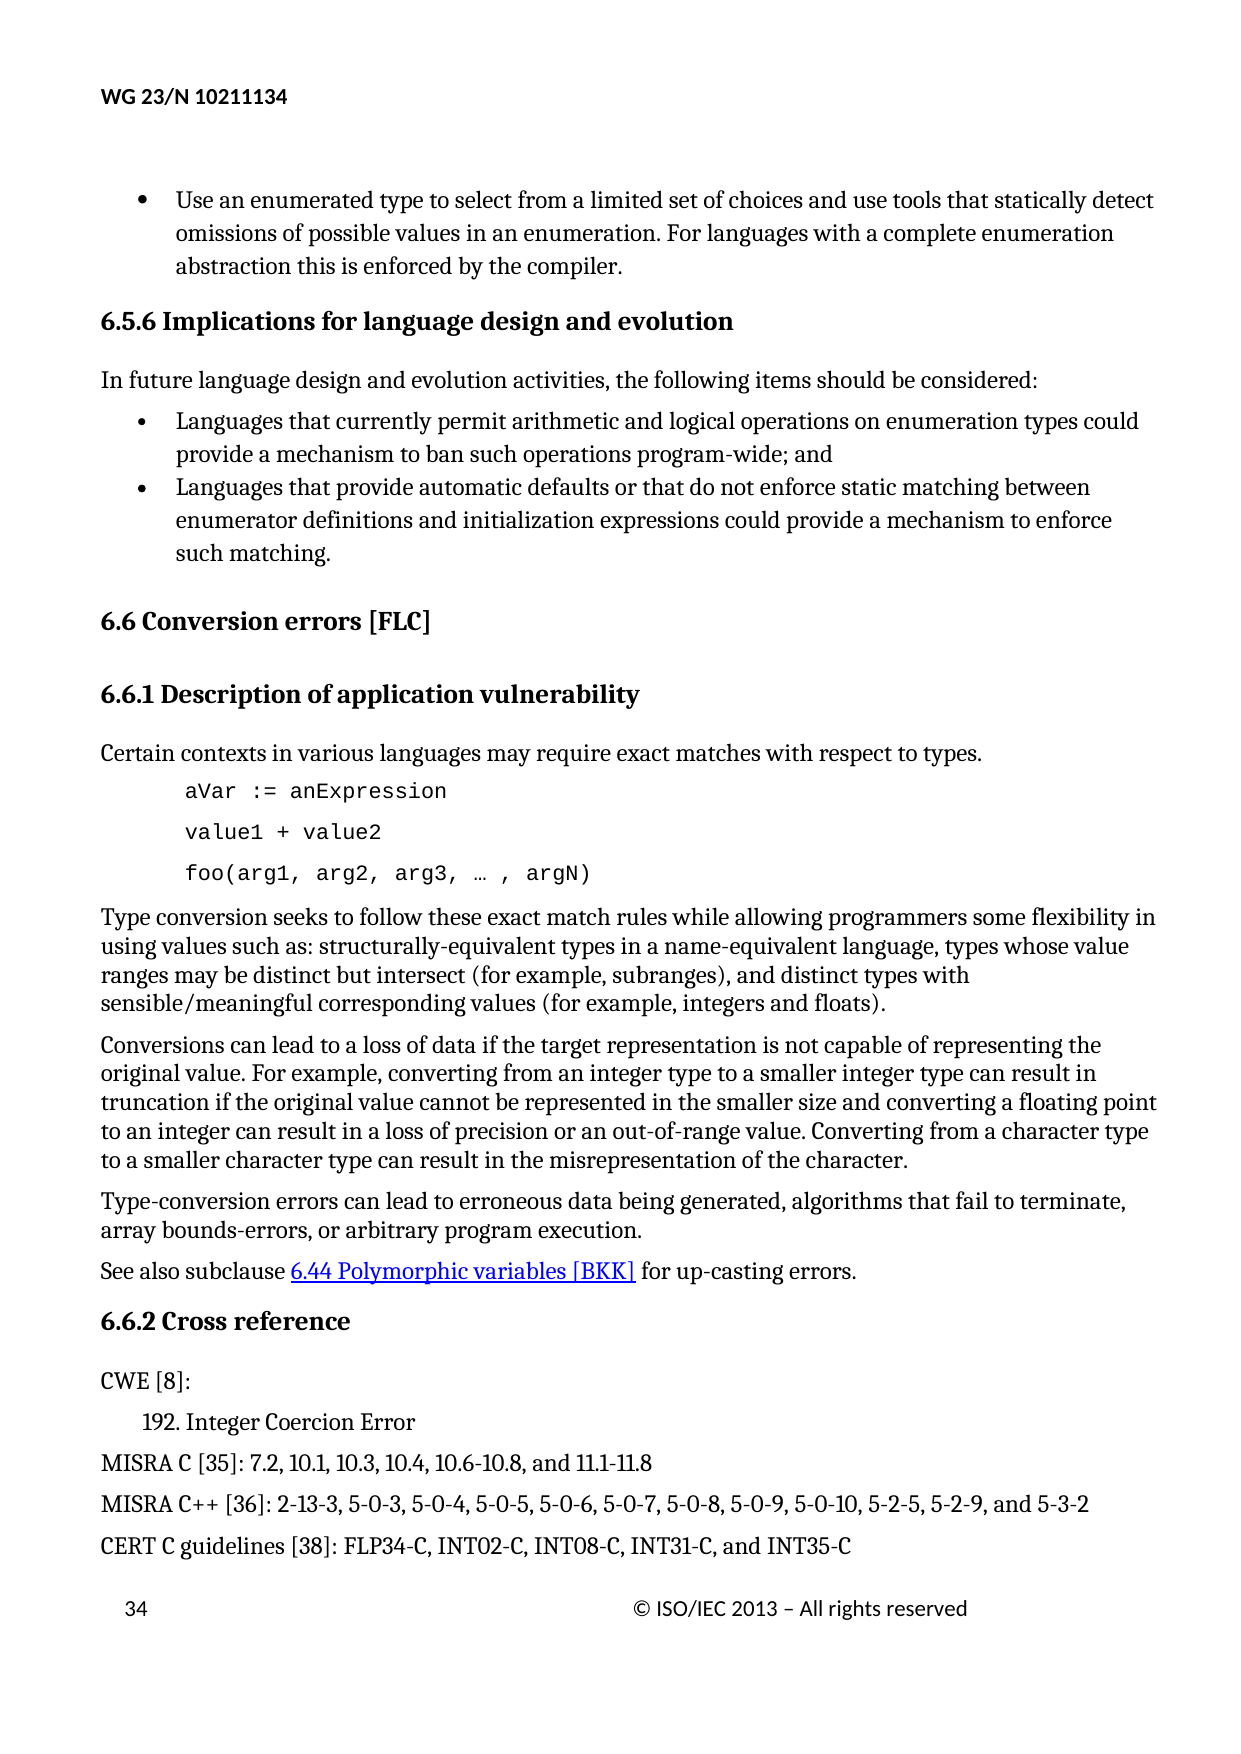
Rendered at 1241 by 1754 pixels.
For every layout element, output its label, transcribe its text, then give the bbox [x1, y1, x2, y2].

list Languages that currently permit arithmetic and logical operations on enumeration types could provide a mechanism to ban such operations program-wide; and [138, 407, 1164, 469]
text See also subclause 6.44 Polymorphic variables [BKK] for up-casting errors. [101, 1257, 1164, 1286]
text Conversions can lead to a loss of data if the target representation is not capable of representing the original value. For example, converting from an integer type to a smaller integer type can result in truncation if the original value cannot be represented in the smaller size and converting a floating point to an integer can result in a loss of precision or an out-of-range value. Converting from a character type to a smaller character type can result in the misrepresentation of the character. [101, 1031, 1164, 1174]
text In future language design and evolution activities, the following items should be considered: [101, 366, 1164, 395]
subtitle 6.6.1 Description of application vulnerability [101, 679, 1164, 710]
text Certain contexts in various languages may require exact matches with respect to types. [101, 739, 1164, 768]
text value1 + value2 [184, 821, 1164, 846]
text MISRA C [35]: 7.2, 10.1, 10.3, 10.4, 10.6-10.8, and 11.1-11.8 [101, 1449, 1164, 1478]
text foo(arg1, arg2, arg3, … , argN) [184, 862, 1164, 887]
list Use an enumerated type to select from a limited set of choices and use tools that statically detect omissions of possible values in an enumeration. For languages with a complete enumeration abstraction this is enforced by the compiler. [138, 186, 1164, 281]
subtitle 6.6 Conversion errors [FLC] [101, 606, 1164, 637]
text CWE [8]: [101, 1367, 1164, 1395]
text aVar := anExpression [184, 780, 1164, 805]
text 192. Integer Coercion Error [101, 1408, 1164, 1437]
text CERT C guidelines [38]: FLP34-C, INT02-C, INT08-C, INT31-C, and INT35-C [101, 1532, 1164, 1560]
text Type conversion seeks to follow these exact match rules while allowing programmers some flexibility in using values such as: structurally-equivalent types in a name-equivalent language, types whose value ranges may be distinct but intersect (for example, subranges), and distinct types with sensible/meaningful corresponding values (for example, integers and floats). [101, 903, 1164, 1018]
text Type-conversion errors can lead to erroneous data being generated, algorithms that fail to terminate, array bounds-errors, or arbitrary program execution. [101, 1187, 1164, 1244]
text MISRA C++ [36]: 2-13-3, 5-0-3, 5-0-4, 5-0-5, 5-0-6, 5-0-7, 5-0-8, 5-0-9, 5-0-10, 5-2-5, 5-2-9, and 5-3-2 [101, 1490, 1164, 1519]
subtitle 6.5.6 Implications for language design and evolution [101, 306, 1164, 337]
subtitle 6.6.2 Cross reference [101, 1306, 1164, 1338]
list Languages that provide automatic defaults or that do not enforce static matching between enumerator definitions and initialization expressions could provide a mechanism to enforce such matching. [138, 473, 1164, 568]
